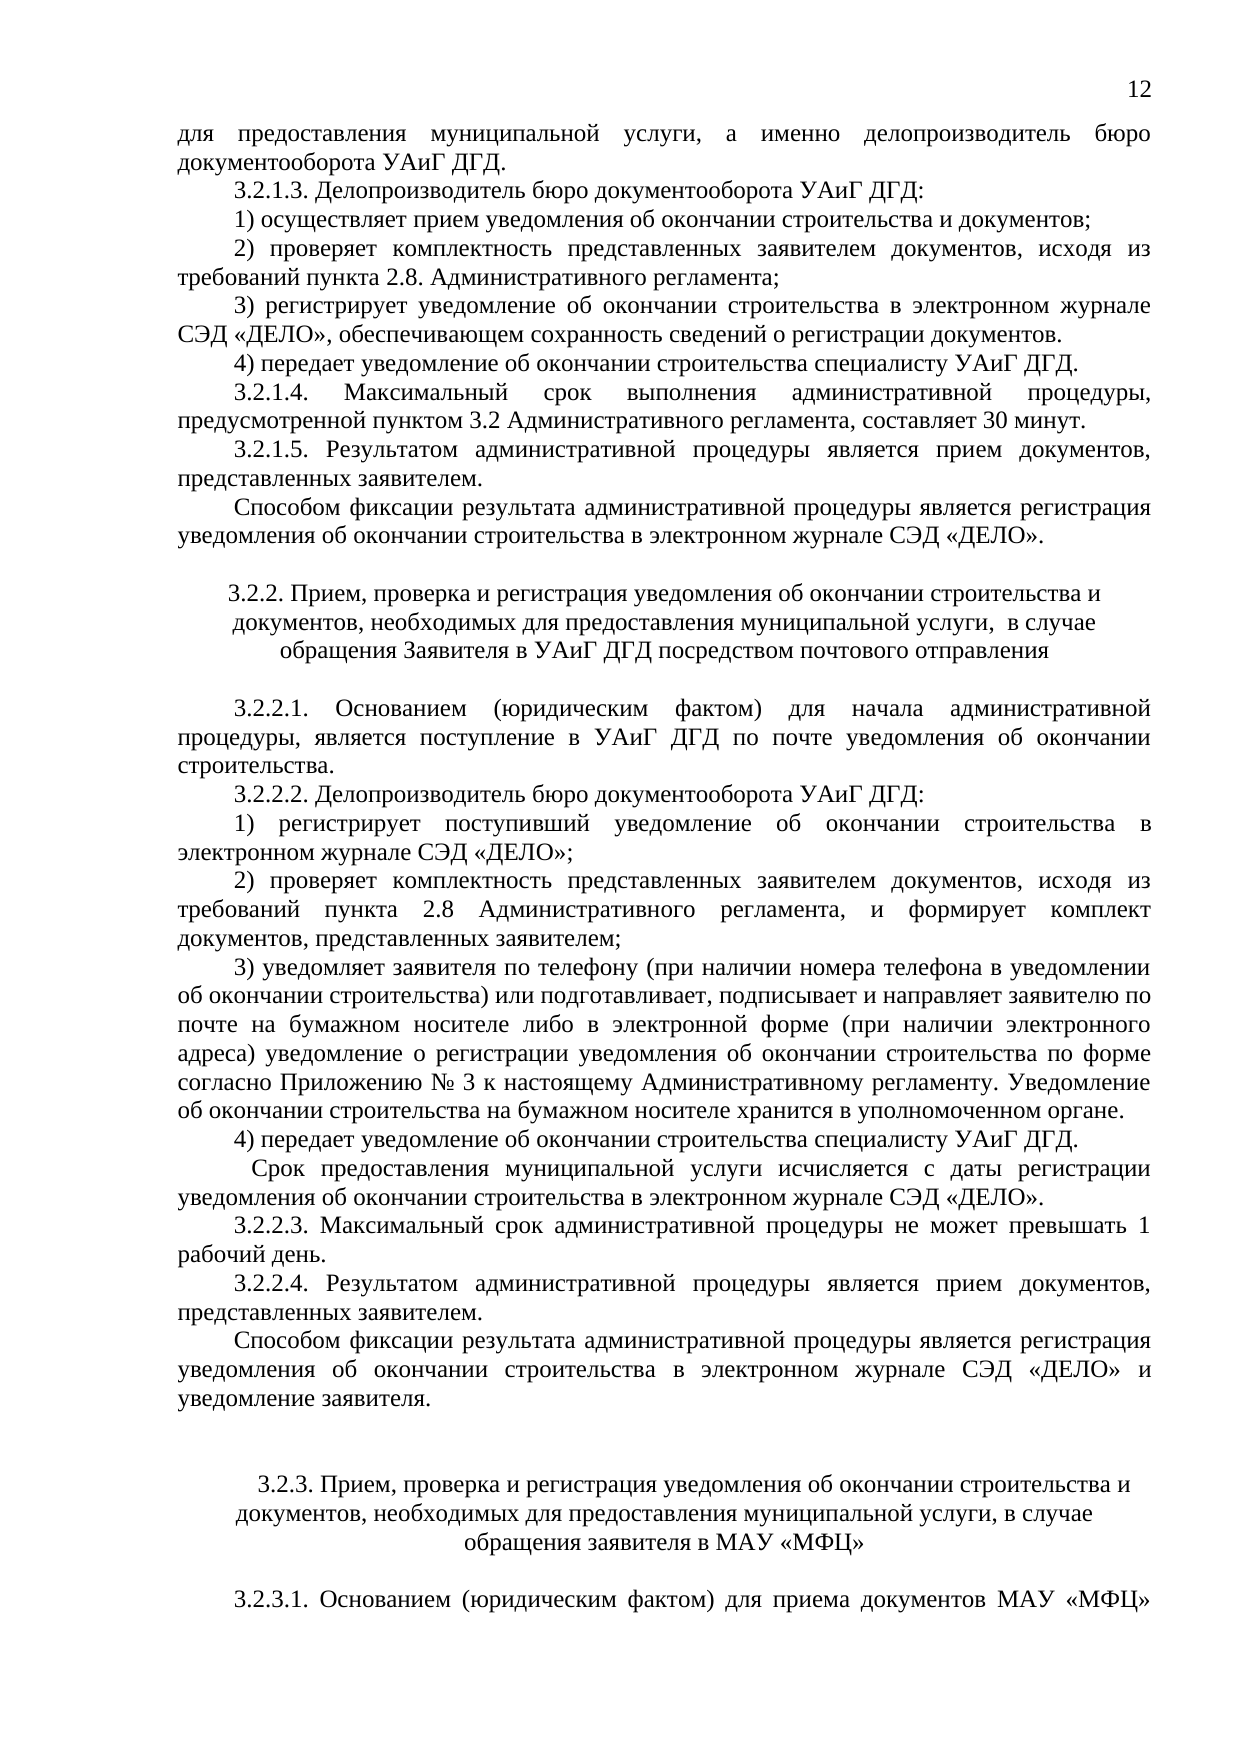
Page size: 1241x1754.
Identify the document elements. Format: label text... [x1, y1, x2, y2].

text 3.2.1.4. Максимальный срок выполнения административной процедуры, предусмотренной пунктом 3.2 Административного регламента, составляет 30 минут. [177, 377, 1152, 434]
text 3.2.1.5. Результатом административной процедуры является прием документов, представленных заявителем. [177, 434, 1152, 492]
text 3) уведомляет заявителя по телефону (при наличии номера телефона в уведомлении об окончании строительства) или подготавливает, подписывает и направляет заявителю по почте на бумажном носителе либо в электронной форме (при наличии электронного адреса) уведомление о регистрации уведомления об окончании строительства по форме согласно Приложению № 3 к настоящему Административному регламенту. Уведомление об окончании строительства на бумажном носителе хранится в уполномоченном органе. [177, 952, 1152, 1124]
text 3) регистрирует уведомление об окончании строительства в электронном журнале СЭД «ДЕЛО», обеспечивающем сохранность сведений о регистрации документов. [177, 291, 1152, 348]
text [177, 1584, 1152, 1613]
text Способом фиксации результата административной процедуры является регистрация уведомления об окончании строительства в электронном журнале СЭД «ДЕЛО» и уведомление заявителя. [177, 1326, 1152, 1412]
text 1) осуществляет прием уведомления об окончании строительства и документов; [177, 204, 1152, 233]
text 2) проверяет комплектность представленных заявителем документов, исходя из требований пункта 2.8 Административного регламента, и формирует комплект документов, представленных заявителем; [177, 866, 1152, 952]
text 4) передает уведомление об окончании строительства специалисту УАиГ ДГД. [177, 348, 1152, 377]
text Срок предоставления муниципальной услуги исчисляется с даты регистрации уведомления об окончании строительства в электронном журнале СЭД «ДЕЛО». [177, 1153, 1152, 1211]
text 3.2.1.3. Делопроизводитель бюро документооборота УАиГ ДГД: [177, 176, 1152, 204]
text 3.2.2.2. Делопроизводитель бюро документооборота УАиГ ДГД: [177, 779, 1152, 808]
text Способом фиксации результата административной процедуры является регистрация уведомления об окончании строительства в электронном журнале СЭД «ДЕЛО». [177, 492, 1152, 549]
text 2) проверяет комплектность представленных заявителем документов, исходя из требований пункта 2.8. Административного регламента; [177, 233, 1152, 291]
text 3.2.2.3. Максимальный срок административной процедуры не может превышать 1 рабочий день. [177, 1211, 1152, 1268]
text 3.2.2.1. Основанием (юридическим фактом) для начала административной процедуры, является поступление в УАиГ ДГД по почте уведомления об окончании строительства. [177, 693, 1152, 779]
text 3.2.3. Прием, проверка и регистрация уведомления об окончании строительства и документов, необходимых для предоставления муниципальной услуги, в случае обращения заявителя в МАУ «МФЦ» [177, 1469, 1152, 1556]
text 4) передает уведомление об окончании строительства специалисту УАиГ ДГД. [177, 1124, 1152, 1153]
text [177, 118, 1152, 176]
text 1) регистрирует поступивший уведомление об окончании строительства в электронном журнале СЭД «ДЕЛО»; [177, 808, 1152, 866]
text 3.2.2.4. Результатом административной процедуры является прием документов, представленных заявителем. [177, 1268, 1152, 1326]
text 3.2.2. Прием, проверка и регистрация уведомления об окончании строительства и документов, необходимых для предоставления муниципальной услуги, в случае обращения Заявителя в УАиГ ДГД посредством почтового отправления [177, 578, 1152, 664]
